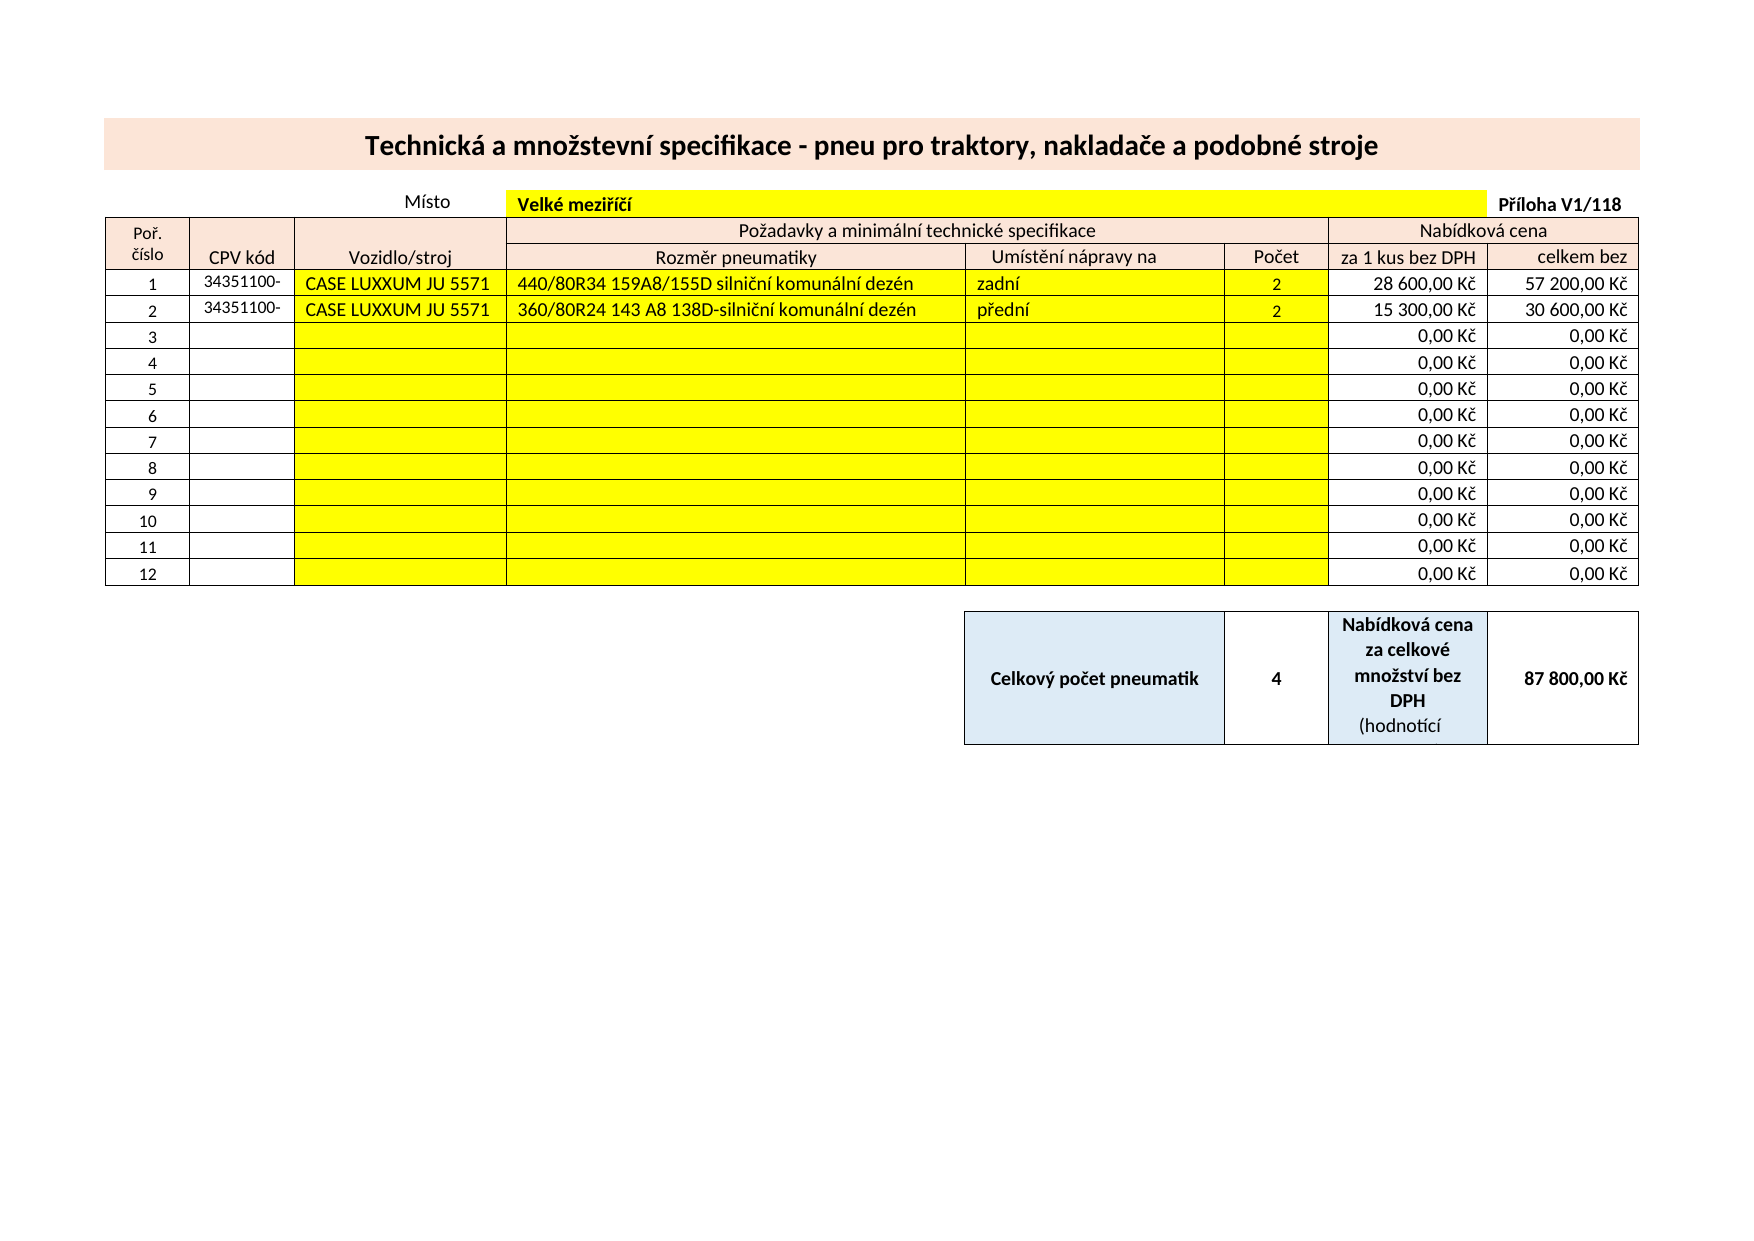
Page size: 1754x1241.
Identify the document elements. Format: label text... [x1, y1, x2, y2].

table_cell zadní [966, 270, 1224, 295]
table_cell 0,00 Kč [1329, 401, 1487, 427]
table_cell [190, 375, 294, 400]
table_cell 0,00 Kč [1329, 559, 1487, 585]
table_cell 0,00 Kč [1488, 401, 1638, 427]
table_cell Umístění nápravy na vozidle [966, 244, 1224, 269]
table_cell Rozměr pneumatiky [507, 244, 965, 269]
table_cell [507, 401, 965, 427]
table_cell 0,00 Kč [1488, 533, 1638, 558]
table_cell 7 [106, 428, 189, 453]
table_cell 3 [106, 323, 189, 348]
table_cell [190, 428, 294, 453]
table_cell 5 [106, 375, 189, 400]
table_cell 0,00 Kč [1329, 375, 1487, 400]
table_cell [190, 454, 294, 479]
table_cell Vozidlo/stroj [295, 218, 506, 269]
table_cell CASE LUXXUM JU 5571 [295, 296, 506, 322]
table_cell Požadavky a minimální technické specifikace [507, 218, 1328, 243]
text Technická a množstevní specifikace - pneu pro traktory, nakladače a podobné stroje [105, 119, 1639, 169]
table_cell 34351100-3 [190, 296, 294, 322]
table_cell [190, 533, 294, 558]
table_header Velké meziříčí [506, 190, 1487, 217]
table_cell 0,00 Kč [1329, 454, 1487, 479]
table_header Příloha V1/118 [1487, 190, 1639, 217]
table_cell [1225, 401, 1328, 427]
table_cell [295, 349, 506, 374]
table_cell 0,00 Kč [1329, 428, 1487, 453]
table_cell [966, 506, 1224, 532]
table_cell [966, 375, 1224, 400]
table_cell [295, 401, 506, 427]
table_cell [966, 323, 1224, 348]
table_cell [1225, 454, 1328, 479]
table_cell [507, 349, 965, 374]
table_cell 0,00 Kč [1488, 323, 1638, 348]
table_cell 57 200,00 Kč [1488, 270, 1638, 295]
table_cell za 1 kus bez DPH [1329, 244, 1487, 269]
table_cell [190, 559, 294, 585]
table_cell [507, 480, 965, 505]
table_cell 0,00 Kč [1329, 323, 1487, 348]
table_cell 2 [1225, 296, 1328, 322]
table_cell 34351100-3 [190, 270, 294, 295]
table_cell [966, 428, 1224, 453]
table_cell [507, 428, 965, 453]
table_cell 0,00 Kč [1488, 506, 1638, 532]
table_cell 10 [106, 506, 189, 532]
table_cell [1225, 480, 1328, 505]
table_cell 360/80R24 143 A8 138D-silniční komunální dezén [507, 296, 965, 322]
table_cell [507, 375, 965, 400]
table_cell [507, 323, 965, 348]
table_cell 8 [106, 454, 189, 479]
table_cell [295, 428, 506, 453]
table_cell [1225, 506, 1328, 532]
table_cell [966, 401, 1224, 427]
table_cell 28 600,00 Kč [1329, 270, 1487, 295]
table_cell [295, 533, 506, 558]
table_cell 15 300,00 Kč [1329, 296, 1487, 322]
table_cell 2 [106, 296, 189, 322]
table_cell 0,00 Kč [1329, 506, 1487, 532]
table_cell [295, 480, 506, 505]
table_cell Počet kusů [1225, 244, 1328, 269]
table_cell 0,00 Kč [1488, 349, 1638, 374]
table_cell 0,00 Kč [1329, 533, 1487, 558]
table_cell 0,00 Kč [1329, 480, 1487, 505]
table_cell [295, 506, 506, 532]
table_cell 0,00 Kč [1488, 454, 1638, 479]
table_cell 0,00 Kč [1488, 375, 1638, 400]
table_header Místo plnění: [105, 190, 506, 217]
table_cell [190, 401, 294, 427]
table_cell [295, 454, 506, 479]
table_cell [507, 533, 965, 558]
table_cell [966, 349, 1224, 374]
table_cell [190, 349, 294, 374]
table_cell 6 [106, 401, 189, 427]
table_cell [1225, 375, 1328, 400]
table_header 4 [1225, 612, 1328, 744]
table_cell [1225, 559, 1328, 585]
table_header 87 800,00 Kč [1488, 612, 1638, 744]
table_cell [1225, 323, 1328, 348]
table_cell [966, 533, 1224, 558]
table_cell 12 [106, 559, 189, 585]
table_cell 9 [106, 480, 189, 505]
table_cell [966, 559, 1224, 585]
table_cell 4 [106, 349, 189, 374]
table_cell [966, 454, 1224, 479]
table_cell 0,00 Kč [1488, 559, 1638, 585]
table_cell CPV kód [190, 218, 294, 269]
table_cell 440/80R34 159A8/155D silniční komunální dezén [507, 270, 965, 295]
table_cell [507, 559, 965, 585]
table_cell [966, 480, 1224, 505]
table_cell 2 [1225, 270, 1328, 295]
table_cell 0,00 Kč [1329, 349, 1487, 374]
table_cell 30 600,00 Kč [1488, 296, 1638, 322]
table_cell [295, 375, 506, 400]
table_cell [507, 506, 965, 532]
table_cell 0,00 Kč [1488, 480, 1638, 505]
table_cell Nabídková cena [1329, 218, 1638, 243]
table_header Nabídková cena za celkové množství bez DPH (hodnotící kritérium) [1329, 612, 1487, 744]
table_cell 11 [106, 533, 189, 558]
table_cell Poř. číslo [106, 218, 189, 269]
table_cell [190, 506, 294, 532]
table_cell přední [966, 296, 1224, 322]
table_cell CASE LUXXUM JU 5571 [295, 270, 506, 295]
table_cell [190, 480, 294, 505]
table_cell 1 [106, 270, 189, 295]
table_cell [295, 323, 506, 348]
table_cell [190, 323, 294, 348]
table_cell [295, 559, 506, 585]
table_cell 0,00 Kč [1488, 428, 1638, 453]
table_cell [1225, 533, 1328, 558]
table_cell celkem bez DPH [1488, 244, 1638, 269]
table_cell [1225, 349, 1328, 374]
table_cell [507, 454, 965, 479]
table_header Celkový počet pneumatik [965, 612, 1224, 744]
table_cell [1225, 428, 1328, 453]
